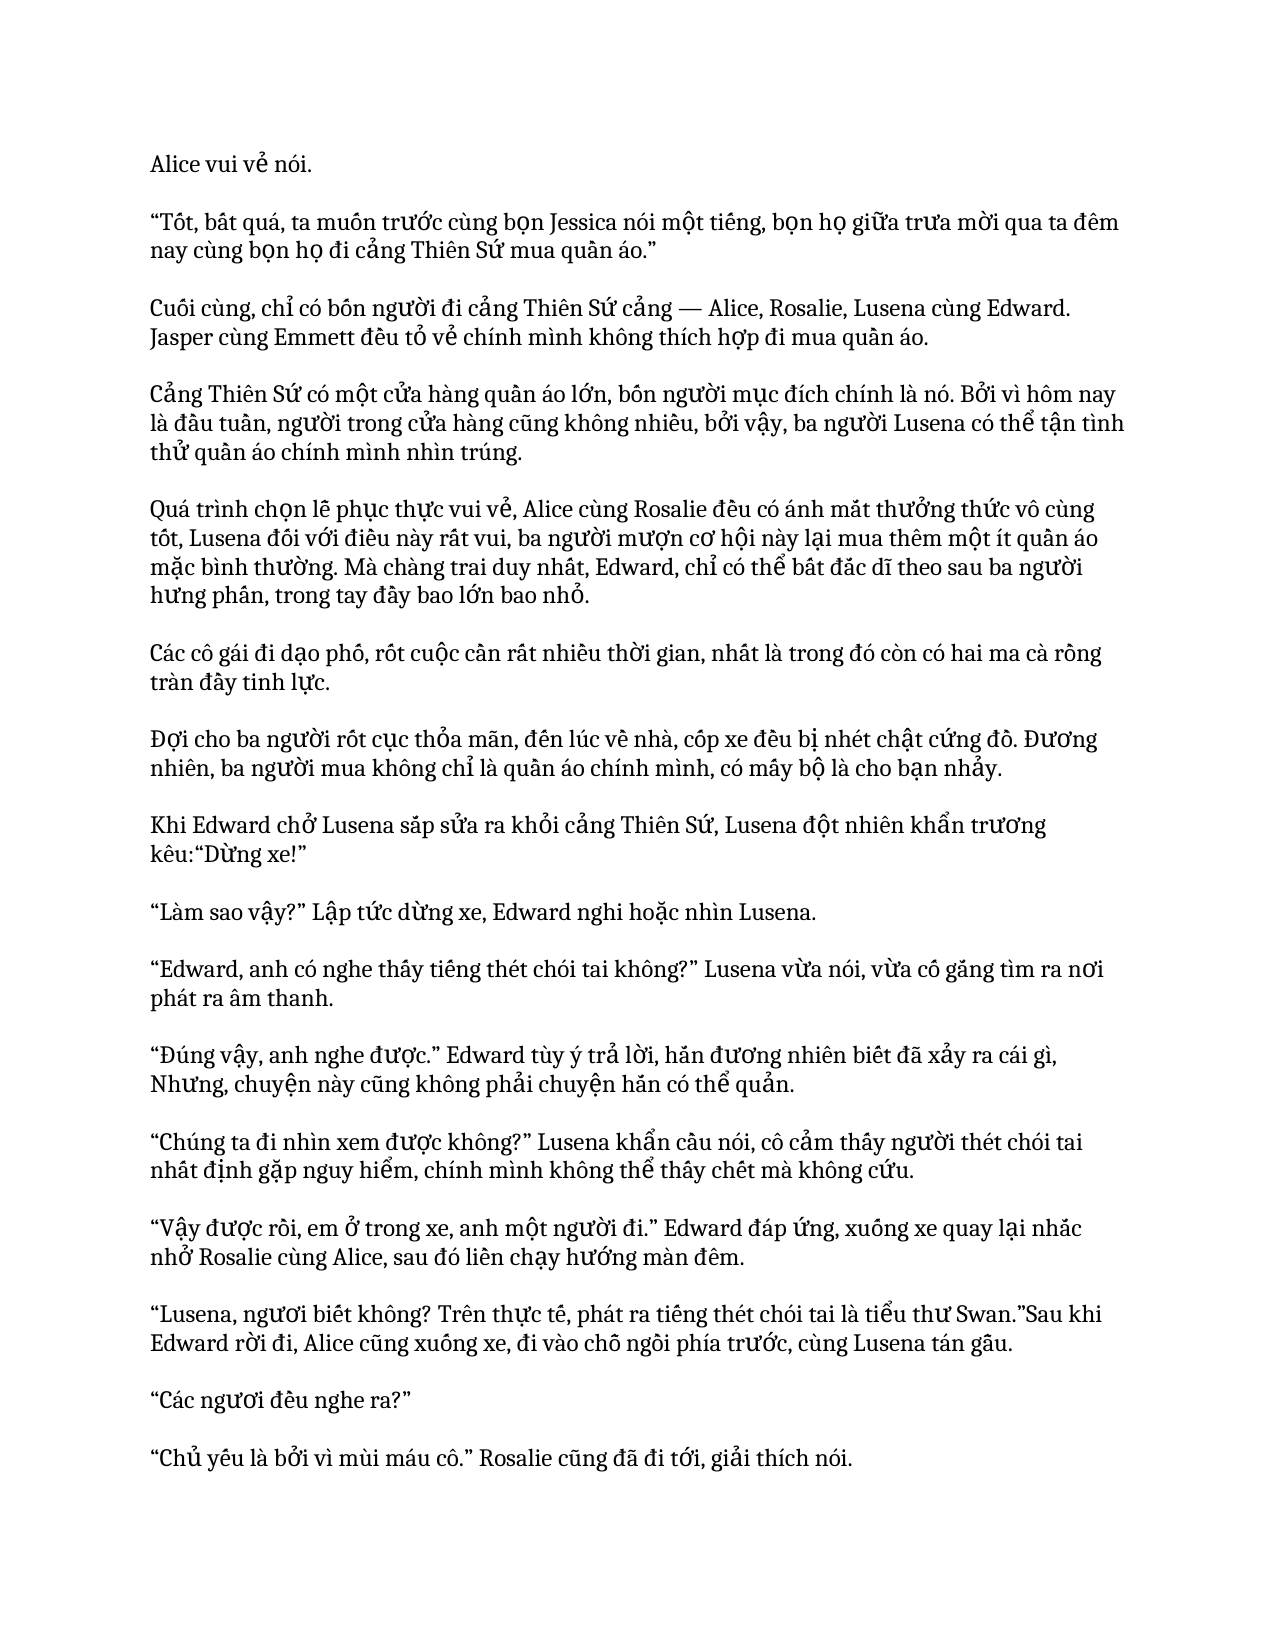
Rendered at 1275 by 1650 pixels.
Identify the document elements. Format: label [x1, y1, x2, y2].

text [150, 150, 1125, 1472]
